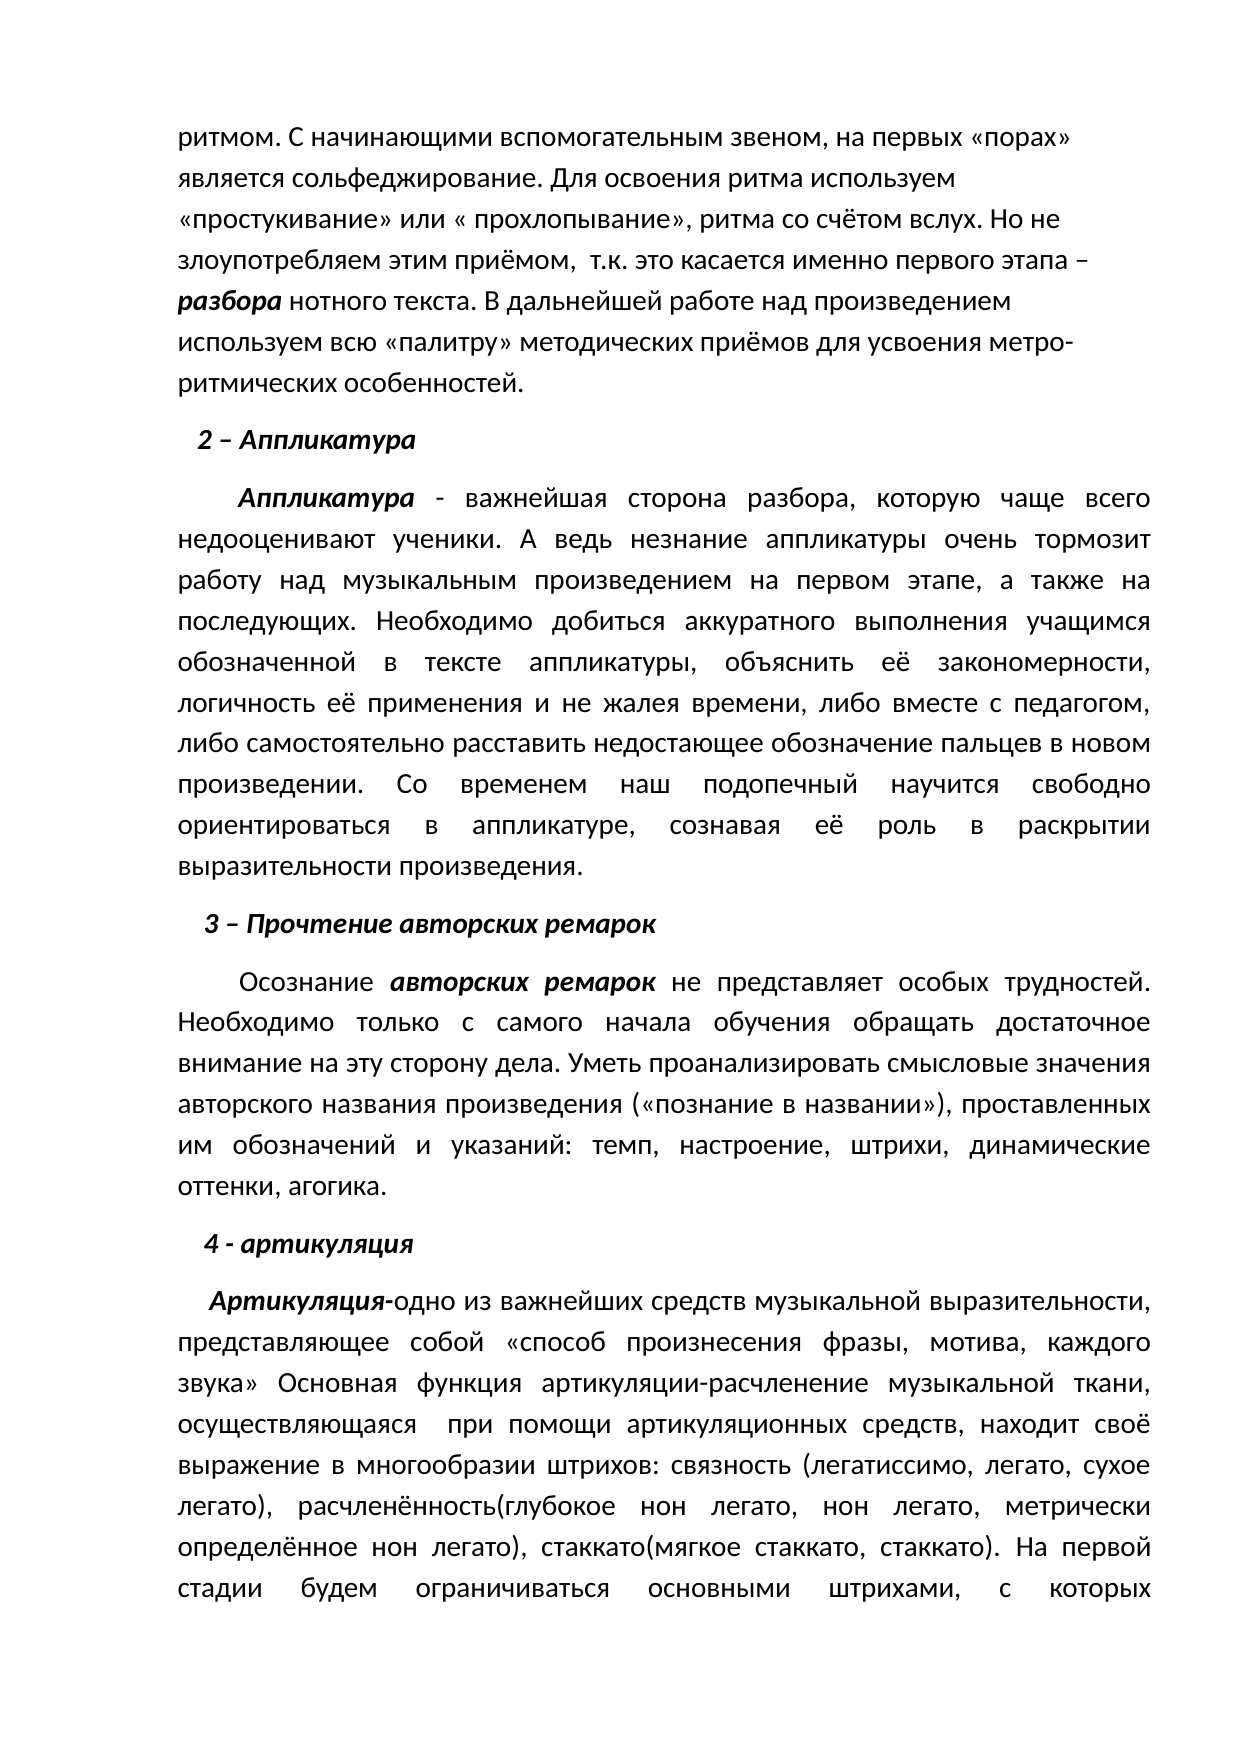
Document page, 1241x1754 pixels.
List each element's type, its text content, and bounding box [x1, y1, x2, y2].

text 2 – Аппликатура [177, 421, 1152, 457]
text 4 - артикуляция [177, 1225, 1152, 1261]
text Аппликатура - важнейшая сторона разбора, которую чаще всего недооценивают ученики. А ведь незнание аппликатуры очень тормозит работу над музыкальным произведением на первом этапе, а также на последующих. Необходимо добиться аккуратного выполнения учащимся обозначенной в тексте аппликатуры, объяснить её закономерности, логичность её применения и не жалея времени, либо вместе с педагогом, либо самостоятельно расставить недостающее обозначение пальцев в новом произведении. Со временем наш подопечный научится свободно ориентироваться в аппликатуре, сознавая её роль в раскрытии выразительности произведения. [177, 479, 1152, 883]
text 3 – Прочтение авторских ремарок [177, 905, 1152, 941]
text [177, 118, 1152, 399]
text Осознание авторских ремарок не представляет особых трудностей. Необходимо только с самого начала обучения обращать достаточное внимание на эту сторону дела. Уметь проанализировать смысловые значения авторского названия произведения («познание в названии»), проставленных им обозначений и указаний: темп, настроение, штрихи, динамические оттенки, агогика. [177, 963, 1152, 1203]
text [177, 1282, 1152, 1605]
